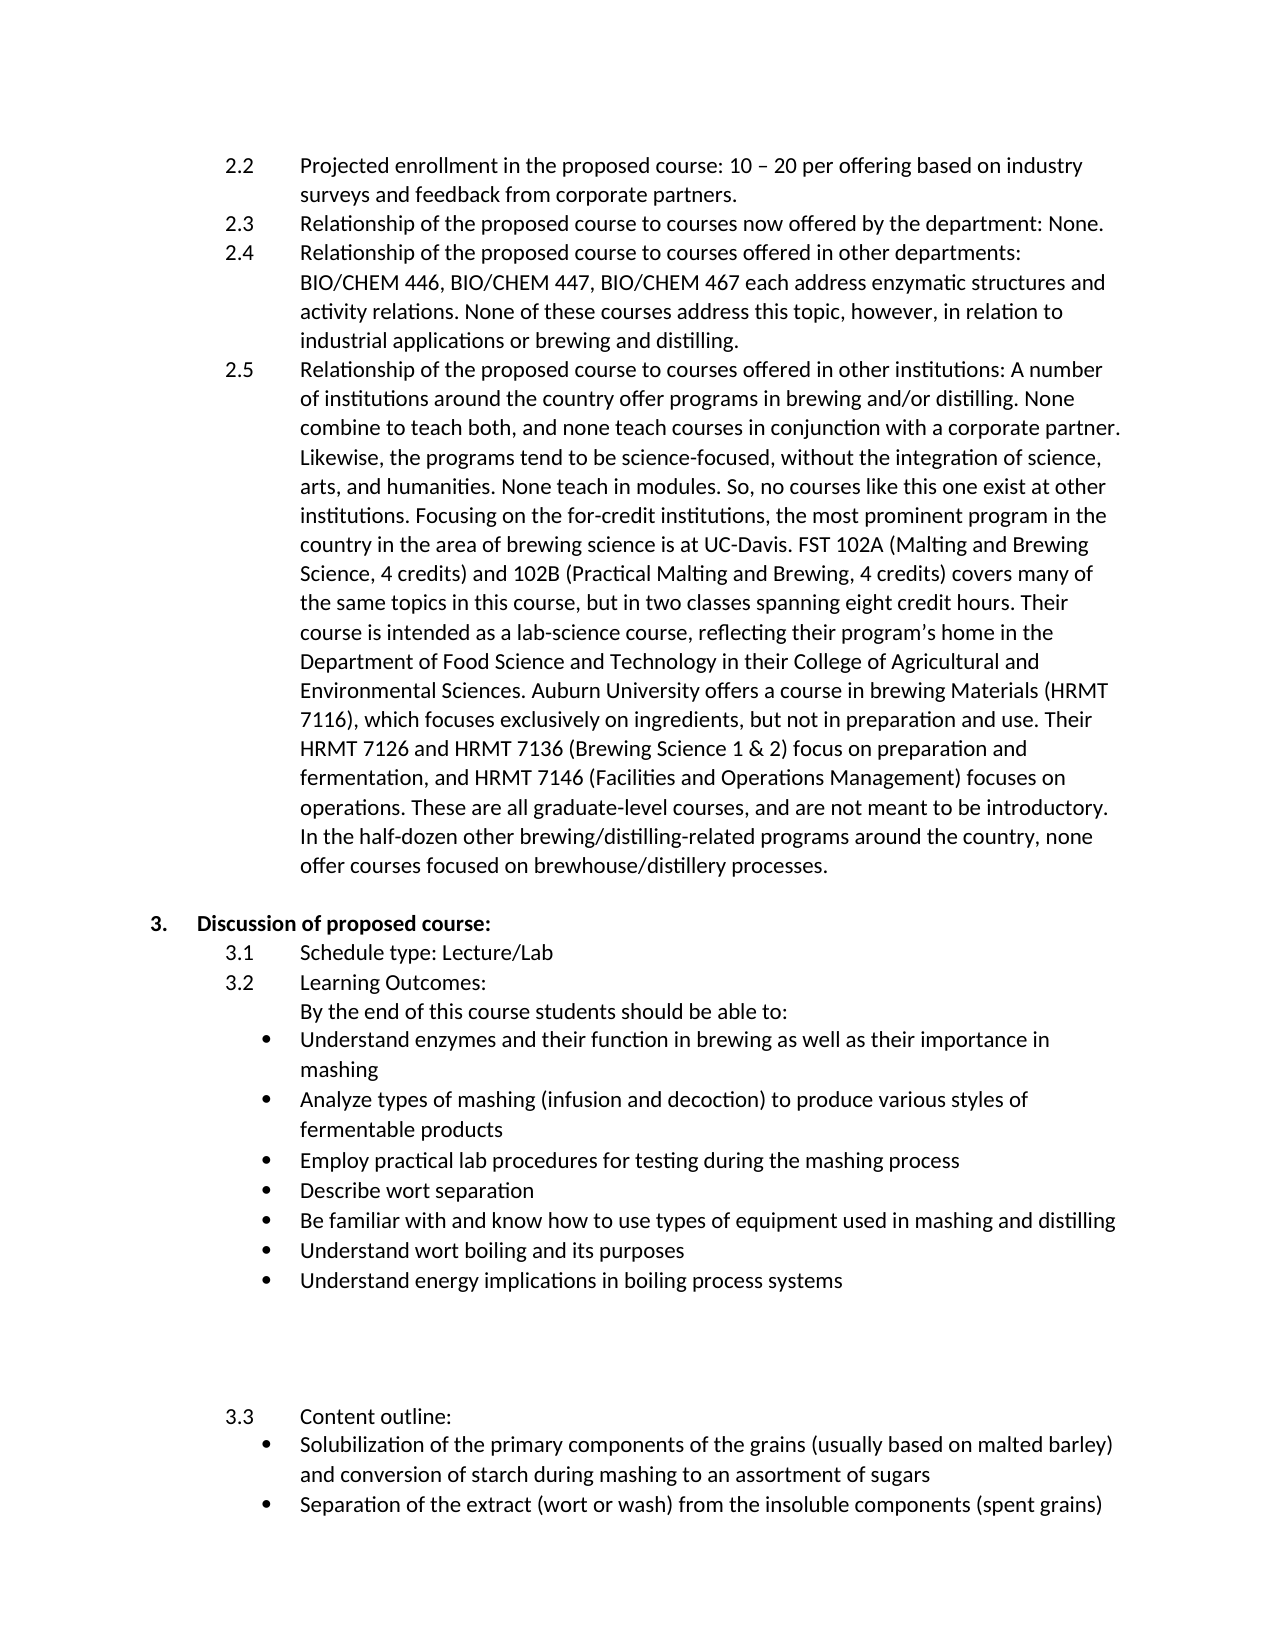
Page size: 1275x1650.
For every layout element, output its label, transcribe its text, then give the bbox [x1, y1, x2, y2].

list Understand enzymes and their function in brewing as well as their importance in mashing [262, 1025, 1125, 1083]
list Analyze types of mashing (infusion and decoction) to produce various styles of fermentable products [262, 1085, 1125, 1144]
list Relationship of the proposed course to courses offered in other departments: BIO/CHEM 446, BIO/CHEM 447, BIO/CHEM 467 each address enzymatic structures and activity relations. None of these courses address this topic, however, in relation to industrial applications or brewing and distilling. [225, 237, 1125, 354]
list Solubilization of the primary components of the grains (usually based on malted barley) and conversion of starch during mashing to an assortment of sugars [262, 1430, 1125, 1488]
list Separation of the extract (wort or wash) from the insoluble components (spent grains) [262, 1491, 1125, 1519]
list Understand wort boiling and its purposes [262, 1236, 1125, 1264]
list Describe wort separation [262, 1176, 1125, 1204]
list Projected enrollment in the proposed course: 10 – 20 per offering based on industry surveys and feedback from corporate partners. [225, 150, 1125, 208]
list Content outline: [225, 1401, 1125, 1430]
list Be familiar with and know how to use types of equipment used in mashing and distilling [262, 1206, 1125, 1234]
list Schedule type: Lecture/Lab [225, 937, 1125, 967]
text 3. Discussion of proposed course: [150, 908, 1125, 937]
list Understand energy implications in boiling process systems [262, 1267, 1125, 1295]
list Employ practical lab procedures for testing during the mashing process [262, 1146, 1125, 1174]
list Relationship of the proposed course to courses now offered by the department: None. [225, 208, 1125, 237]
list Learning Outcomes: By the end of this course students should be able to: [225, 967, 1125, 1025]
list Relationship of the proposed course to courses offered in other institutions: A number of institutions around the country offer programs in brewing and/or distilling. None combine to teach both, and none teach courses in conjunction with a corporate partner. Likewise, the programs tend to be science-focused, without the integration of science, arts, and humanities. None teach in modules. So, no courses like this one exist at other institutions. Focusing on the for-credit institutions, the most prominent program in the country in the area of brewing science is at UC-Davis. FST 102A (Malting and Brewing Science, 4 credits) and 102B (Practical Malting and Brewing, 4 credits) covers many of the same topics in this course, but in two classes spanning eight credit hours. Their course is intended as a lab-science course, reflecting their program’s home in the Department of Food Science and Technology in their College of Agricultural and Environmental Sciences. Auburn University offers a course in brewing Materials (HRMT 7116), which focuses exclusively on ingredients, but not in preparation and use. Their HRMT 7126 and HRMT 7136 (Brewing Science 1 & 2) focus on preparation and fermentation, and HRMT 7146 (Facilities and Operations Management) focuses on operations. These are all graduate-level courses, and are not meant to be introductory. In the half-dozen other brewing/distilling-related programs around the country, none offer courses focused on brewhouse/distillery processes. [225, 354, 1125, 879]
